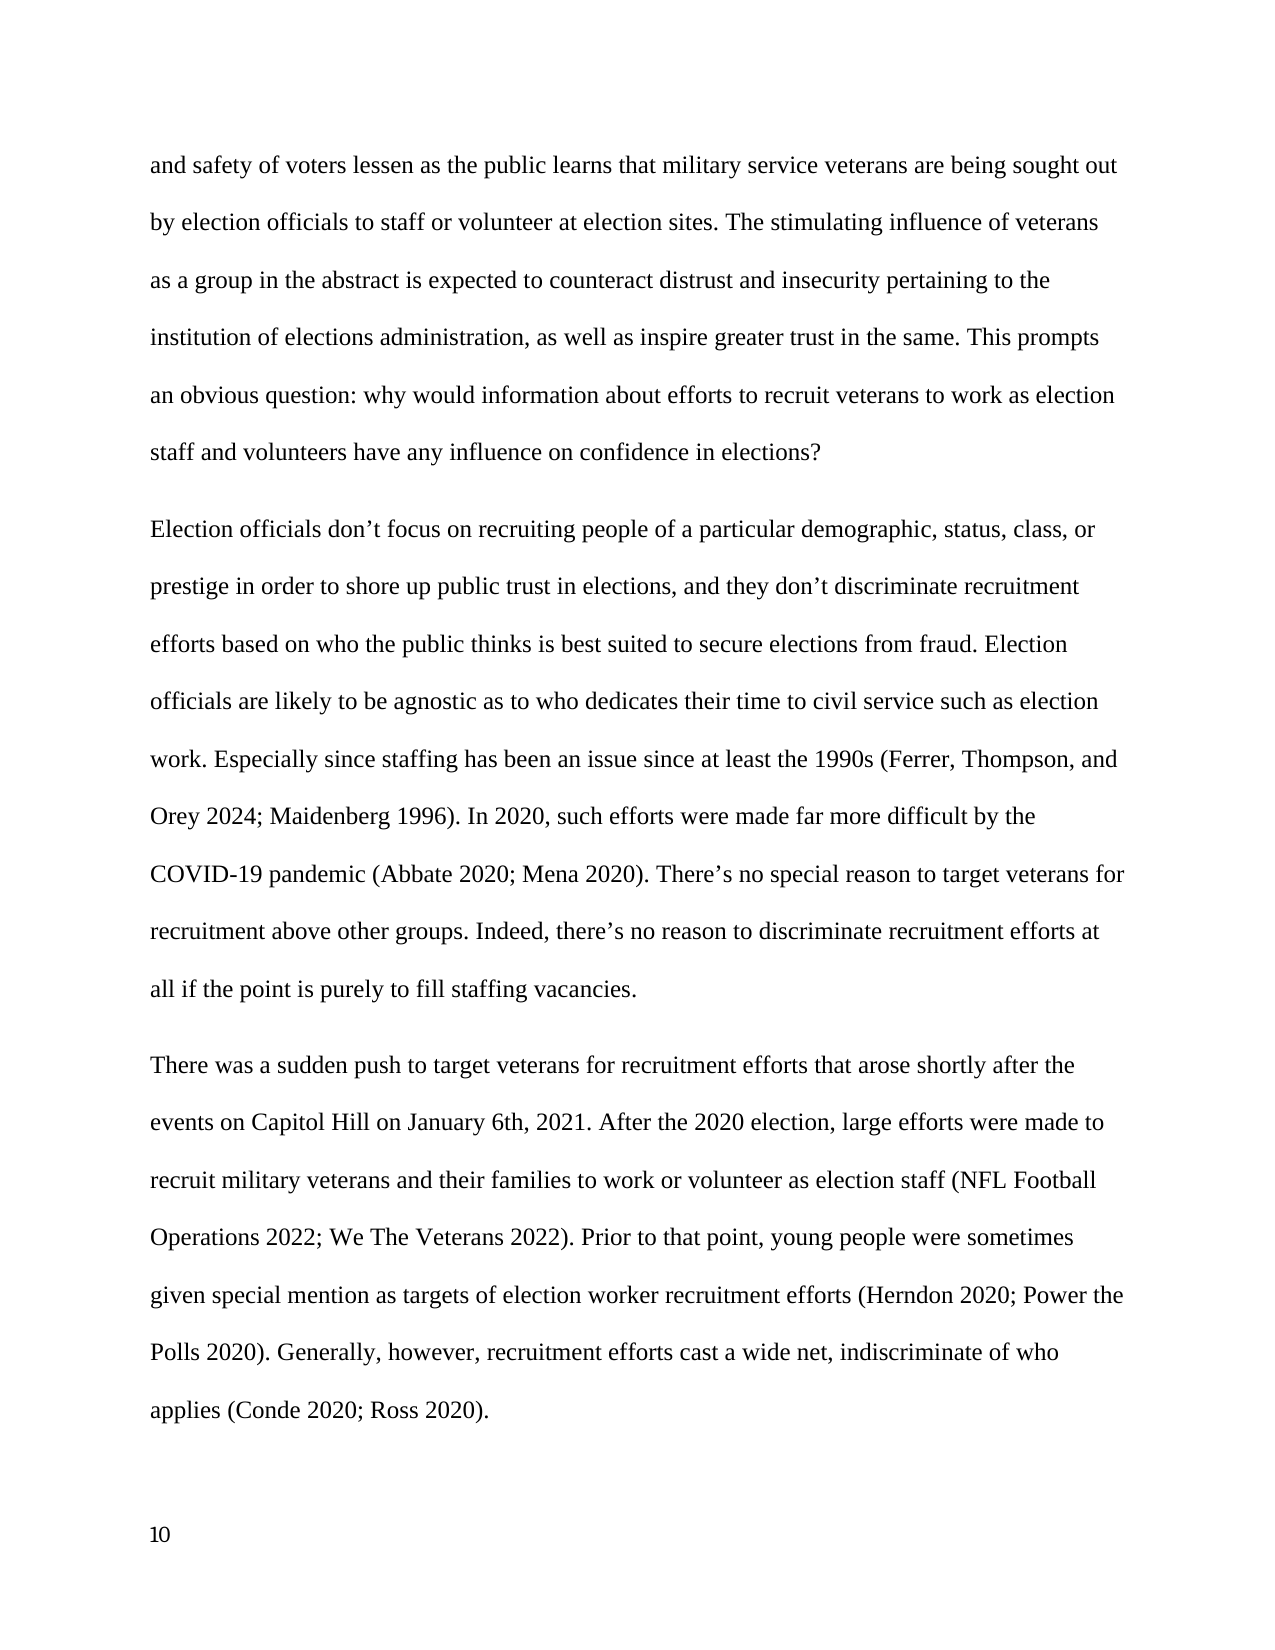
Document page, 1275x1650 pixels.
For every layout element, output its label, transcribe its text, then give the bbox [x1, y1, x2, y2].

text Election officials don’t focus on recruiting people of a particular demographic, status, class, or prestige in order to shore up public trust in elections, and they don’t discriminate recruitment efforts based on who the public thinks is best suited to secure elections from fraud. Election officials are likely to be agnostic as to who dedicates their time to civil service such as election work. Especially since staffing has been an issue since at least the 1990s (Ferrer, Thompson, and Orey 2024; Maidenberg 1996). In 2020, such efforts were made far more difficult by the COVID-19 pandemic (Abbate 2020; Mena 2020). There’s no special reason to target veterans for recruitment above other groups. Indeed, there’s no reason to discriminate recruitment efforts at all if the point is purely to fill staffing vacancies. [150, 514, 1125, 1002]
text There was a sudden push to target veterans for recruitment efforts that arose shortly after the events on Capitol Hill on January 6th, 2021. After the 2020 election, large efforts were made to recruit military veterans and their families to work or volunteer as election staff (NFL Football Operations 2022; We The Veterans 2022). Prior to that point, young people were sometimes given special mention as targets of election worker recruitment efforts (Herndon 2020; Power the Polls 2020). Generally, however, recruitment efforts cast a wide net, indiscriminate of who applies (Conde 2020; Ross 2020). [150, 1050, 1125, 1424]
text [150, 150, 1125, 466]
